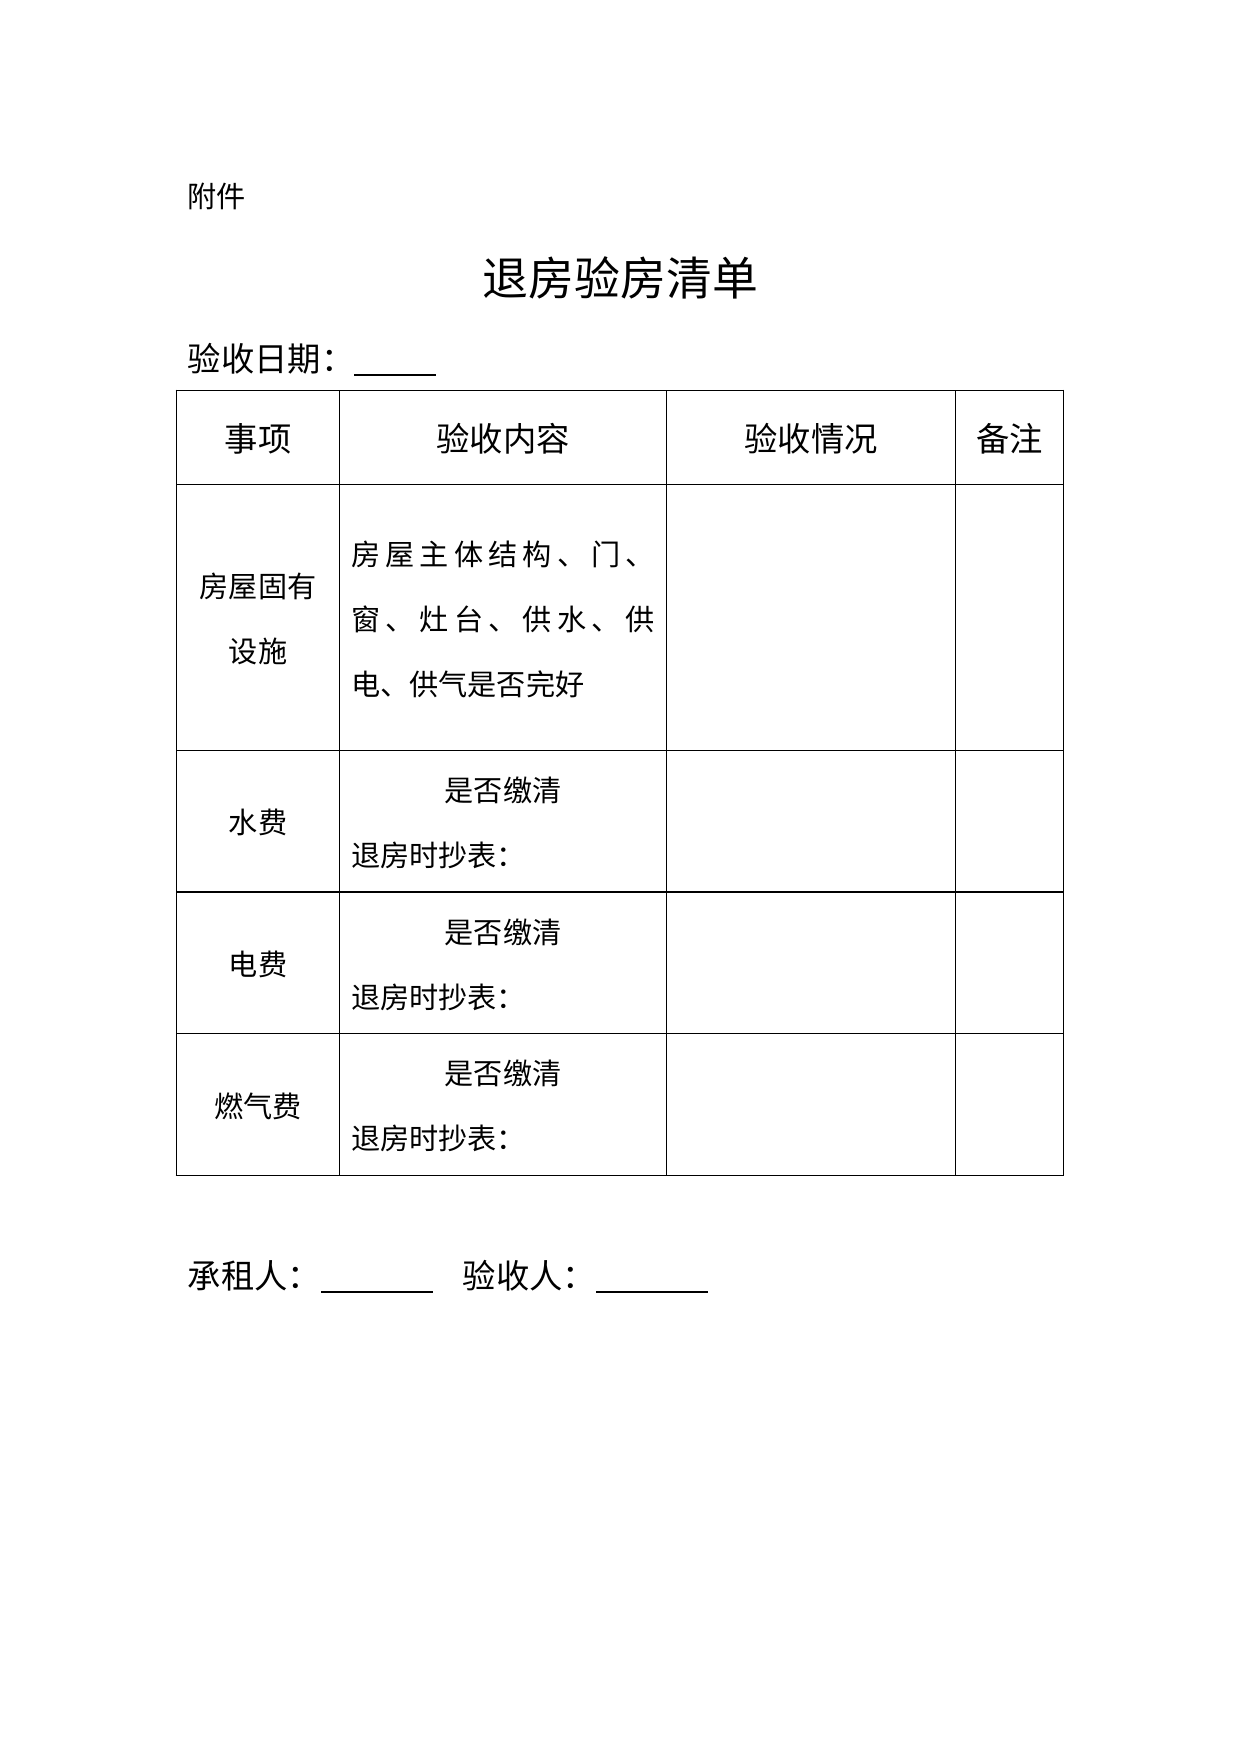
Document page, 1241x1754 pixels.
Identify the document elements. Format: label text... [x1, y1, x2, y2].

table_cell [956, 893, 1063, 1033]
table_cell [667, 751, 955, 891]
table_cell [667, 1034, 955, 1175]
text 承租人： 验收人： [187, 1241, 1053, 1306]
table_cell 水费 [177, 751, 339, 891]
table_cell 是否缴清 退房时抄表： [340, 893, 666, 1033]
table_header 验收内容 [340, 391, 666, 484]
table_cell [667, 893, 955, 1033]
table_header 事项 [177, 391, 339, 484]
text 验收日期： [187, 324, 1053, 389]
text 附件 [187, 162, 1053, 227]
table_cell 是否缴清 退房时抄表： [340, 1034, 666, 1175]
table_cell [956, 485, 1063, 750]
table_cell 燃气费 [177, 1034, 339, 1175]
table_cell [956, 1034, 1063, 1175]
text 退房验房清单 [187, 227, 1053, 324]
table_cell 房屋固有设施 [177, 485, 339, 750]
table_cell [667, 485, 955, 750]
table_cell 是否缴清 退房时抄表： [340, 751, 666, 891]
table_cell [956, 751, 1063, 891]
table_header 验收情况 [667, 391, 955, 484]
table_cell 电费 [177, 893, 339, 1033]
table_cell 房屋主体结构、门、窗、灶台、供水、供电、供气是否完好 [340, 485, 666, 750]
table_header 备注 [956, 391, 1063, 484]
